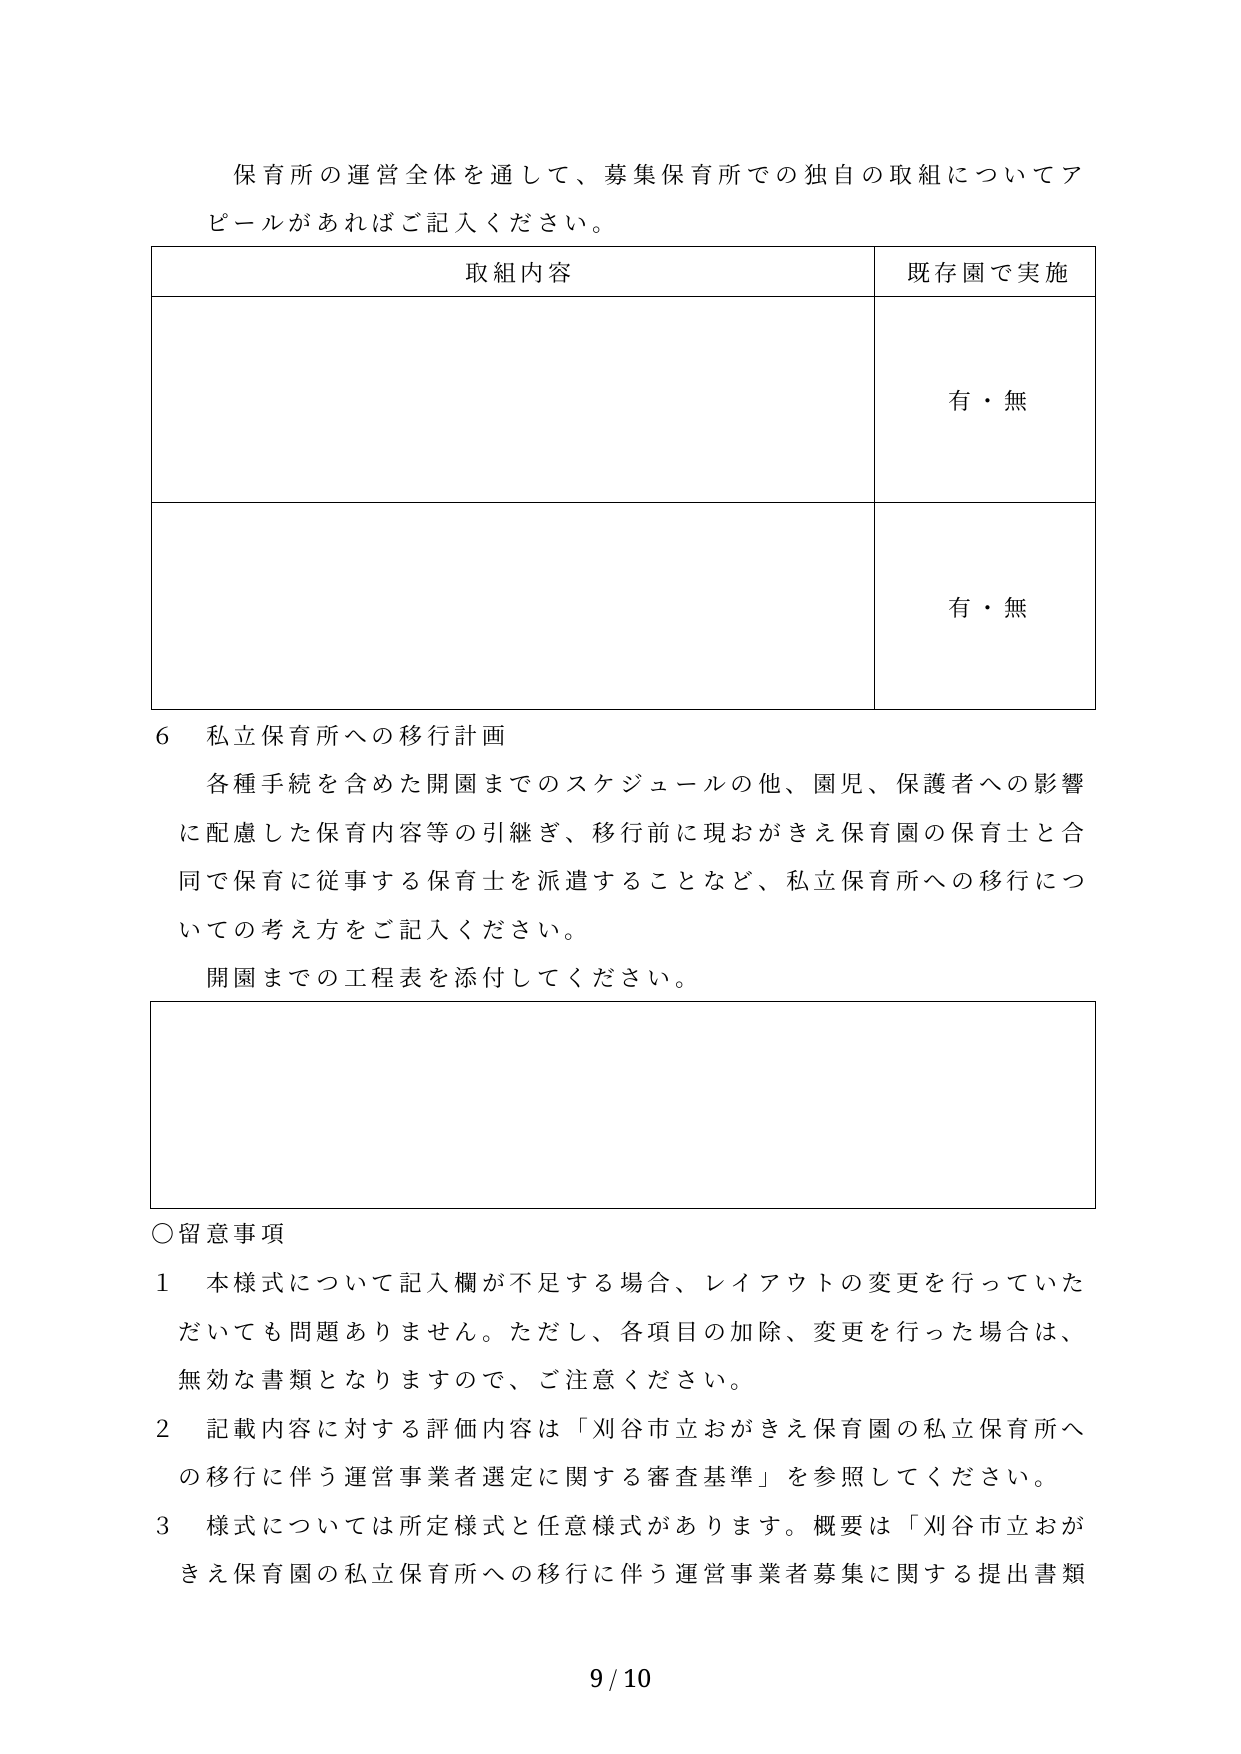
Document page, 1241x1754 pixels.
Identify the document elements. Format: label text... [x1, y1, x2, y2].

text 開園までの工程表を添付してください。 [151, 953, 1089, 1001]
text １ 本様式について記入欄が不足する場合、レイアウトの変更を行っていただいても問題ありません。ただし、各項目の加除、変更を行った場合は、無効な書類となりますので、ご注意ください。 [151, 1257, 1089, 1403]
text 〇留意事項 [151, 1209, 1089, 1257]
table_cell [152, 297, 874, 502]
table_cell 有・無 [875, 503, 1095, 709]
table_header 取組内容 [152, 247, 874, 296]
table_header 既存園で実施 [875, 247, 1095, 296]
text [151, 1500, 1089, 1597]
table_header [151, 1002, 1095, 1208]
table_cell [152, 503, 874, 709]
text ２ 記載内容に対する評価内容は「刈谷市立おがきえ保育園の私立保育所への移行に伴う運営事業者選定に関する審査基準」を参照してください。 [151, 1403, 1089, 1500]
text ６ 私立保育所への移行計画 [151, 710, 1089, 758]
table_cell 有・無 [875, 297, 1095, 502]
text 保育所の運営全体を通して、募集保育所での独自の取組についてアピールがあればご記入ください。 [202, 149, 1089, 246]
text 各種手続を含めた開園までのスケジュールの他、園児、保護者への影響に配慮した保育内容等の引継ぎ、移行前に現おがきえ保育園の保育士と合同で保育に従事する保育士を派遣することなど、私立保育所への移行についての考え方をご記入ください。 [176, 758, 1089, 953]
